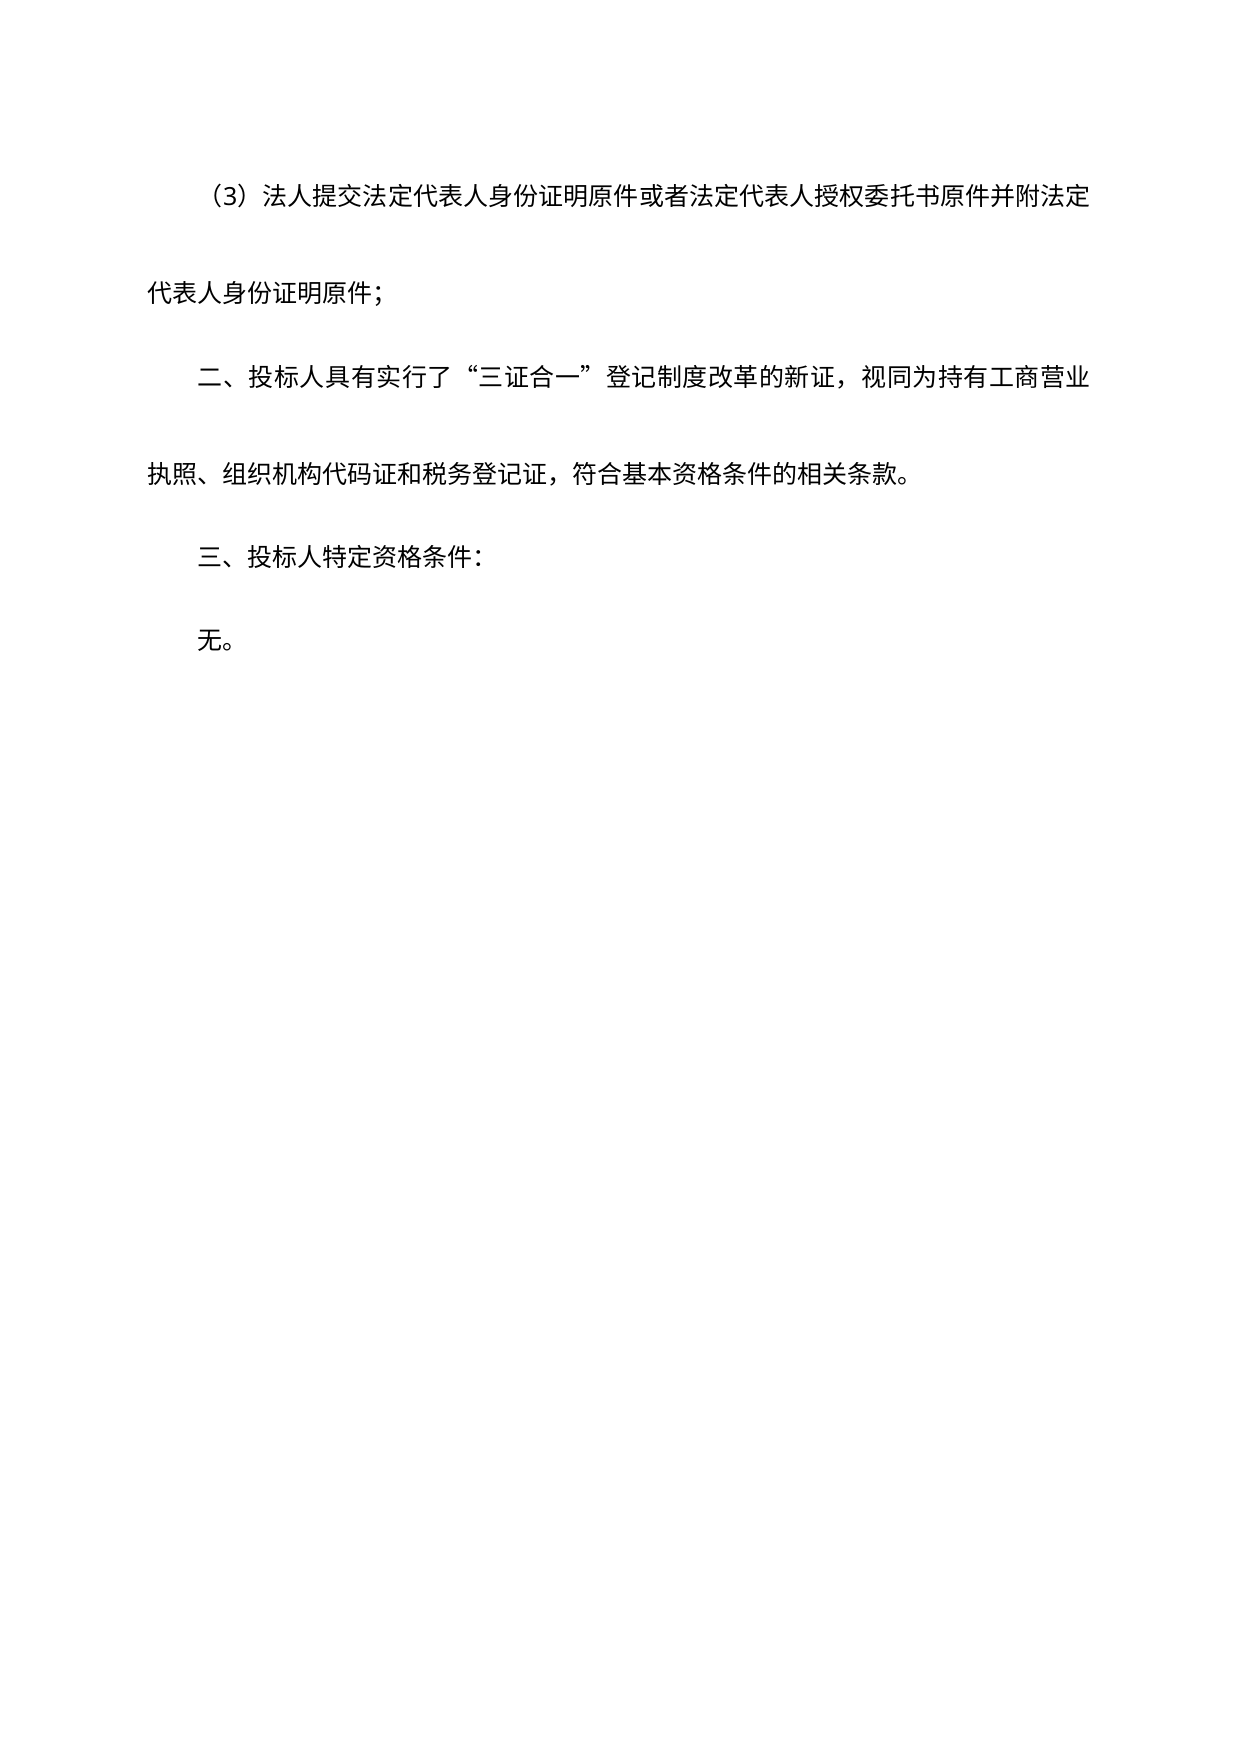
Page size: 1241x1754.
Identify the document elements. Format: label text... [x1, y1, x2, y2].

text 无。 [148, 606, 1092, 671]
text （3）法人提交法定代表人身份证明原件或者法定代表人授权委托书原件并附法定代表人身份证明原件； [148, 162, 1092, 324]
text 二、投标人具有实行了“三证合一”登记制度改革的新证，视同为持有工商营业执照、组织机构代码证和税务登记证，符合基本资格条件的相关条款。 [148, 343, 1092, 505]
text 三、投标人特定资格条件： [148, 523, 1092, 588]
